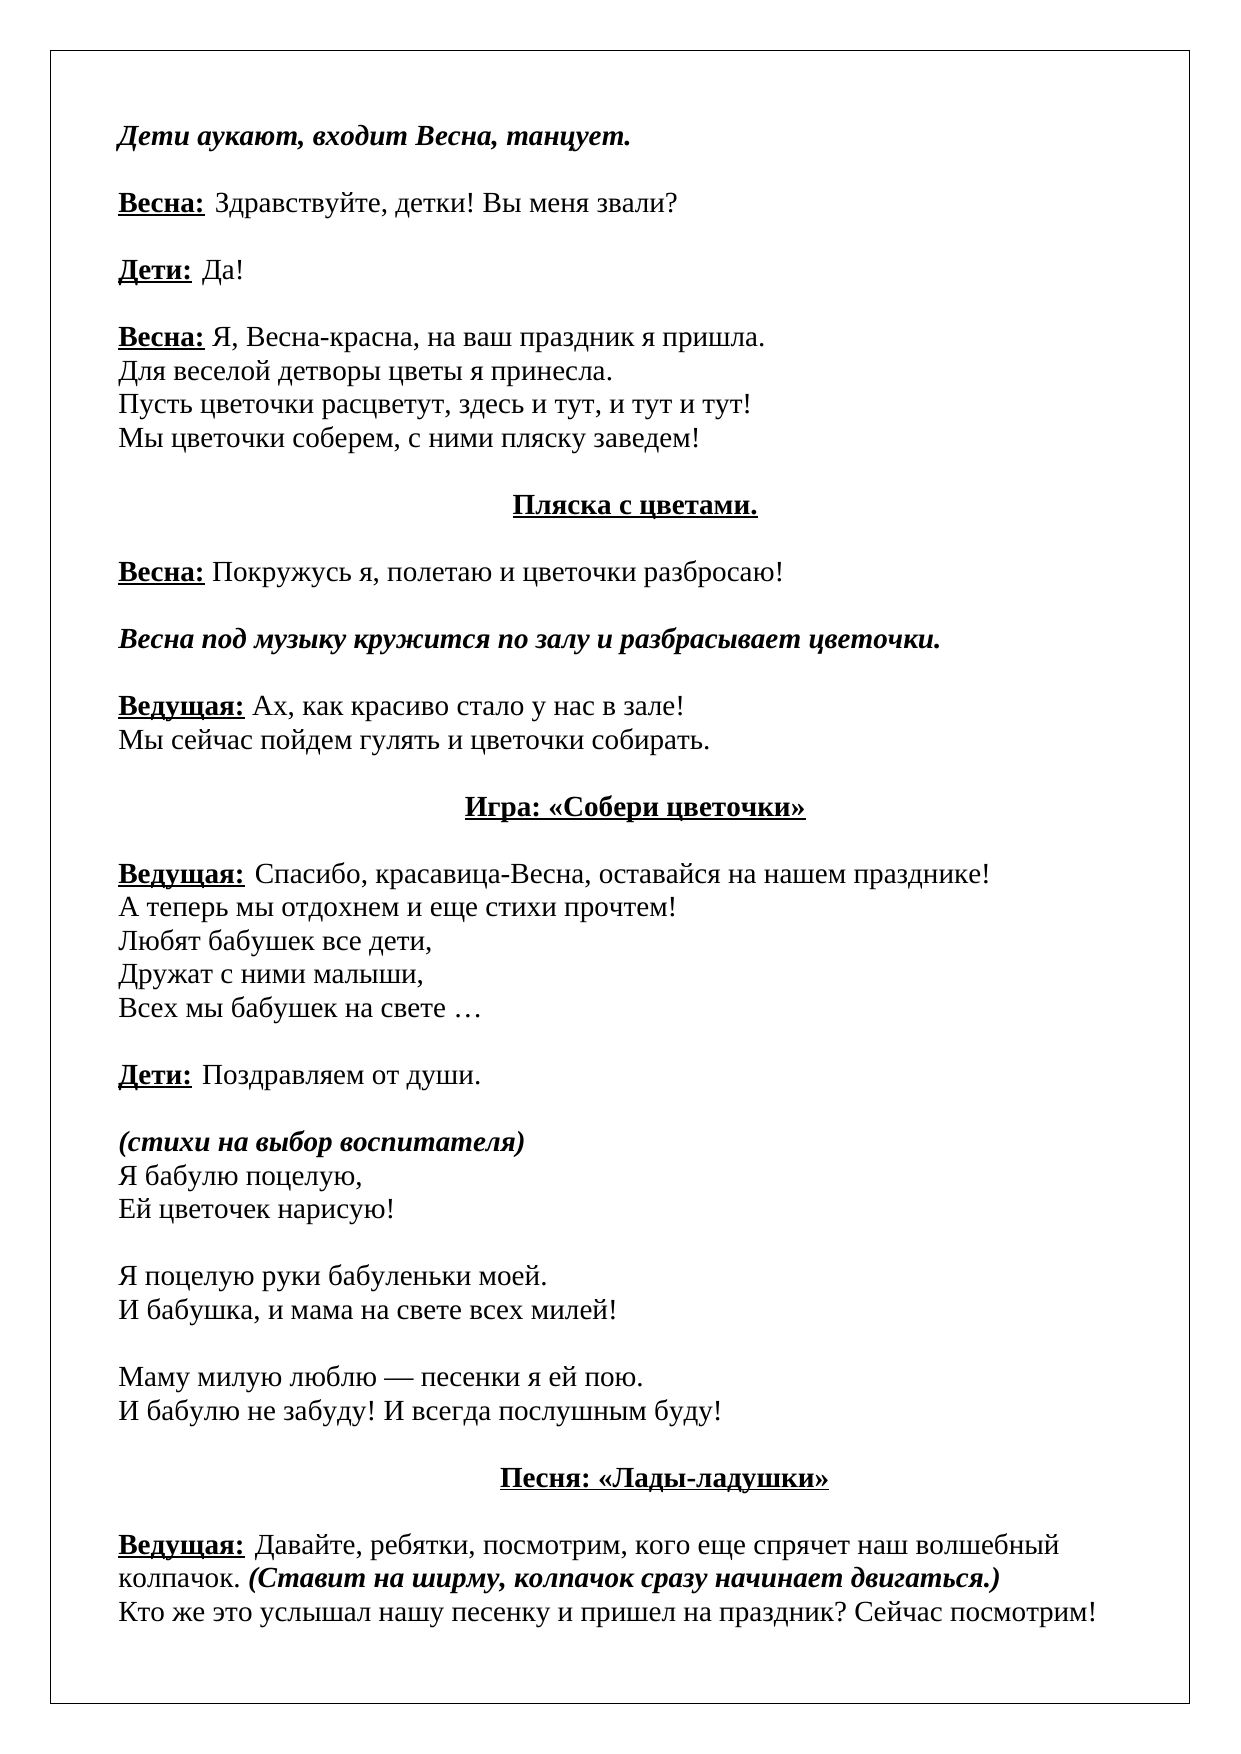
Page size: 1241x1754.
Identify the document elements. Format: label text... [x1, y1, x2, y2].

text Весна: Покружусь я, полетаю и цветочки разбросаю! [118, 554, 1152, 588]
text Мы сейчас пойдем гулять и цветочки собирать. [118, 722, 1152, 755]
text Кто же это услышал нашу песенку и пришел на праздник? Сейчас посмотрим! [118, 1594, 1152, 1627]
text Дети: Да! [118, 252, 1152, 286]
text Весна под музыку кружится по залу и разбрасывает цветочки. [118, 621, 1152, 655]
text Песня: «Лады-ладушки» [177, 1460, 1152, 1493]
text Дети: Поздравляем от души. [118, 1057, 1152, 1091]
text Весна: Здравствуйте, детки! Вы меня звали? [118, 185, 1152, 219]
text Я бабулю поцелую, Ей цветочек нарисую! [118, 1158, 1152, 1225]
text Пляска с цветами. [118, 487, 1152, 521]
text Маму милую люблю — песенки я ей пою. И бабулю не забуду! И всегда послушным буду! [118, 1359, 1152, 1426]
text Ведущая: Ах, как красиво стало у нас в зале! [118, 688, 1152, 722]
text Ведущая: Давайте, ребятки, посмотрим, кого еще спрячет наш волшебный колпачок. (Ставит на ширму, колпачок сразу начинает двигаться.) [118, 1527, 1152, 1594]
text А теперь мы отдохнем и еще стихи прочтем! Любят бабушек все дети, Дружат с ними малыши, Всех мы бабушек на свете … [118, 889, 1152, 1024]
text Ведущая: Спасибо, красавица-Весна, оставайся на нашем празднике! [118, 856, 1152, 889]
text Весна: Я, Весна-красна, на ваш праздник я пришла. Для веселой детворы цветы я принесла. Пусть цветочки расцветут, здесь и тут, и тут и тут! Мы цветочки соберем, с ними пляску заведем! [118, 319, 1152, 453]
text Игра: «Собери цветочки» [118, 789, 1152, 822]
text Я поцелую руки бабуленьки моей. И бабушка, и мама на свете всех милей! [118, 1258, 1152, 1326]
text (стихи на выбор воспитателя) [118, 1124, 1152, 1158]
text Дети аукают, входит Весна, танцует. [118, 118, 1152, 152]
